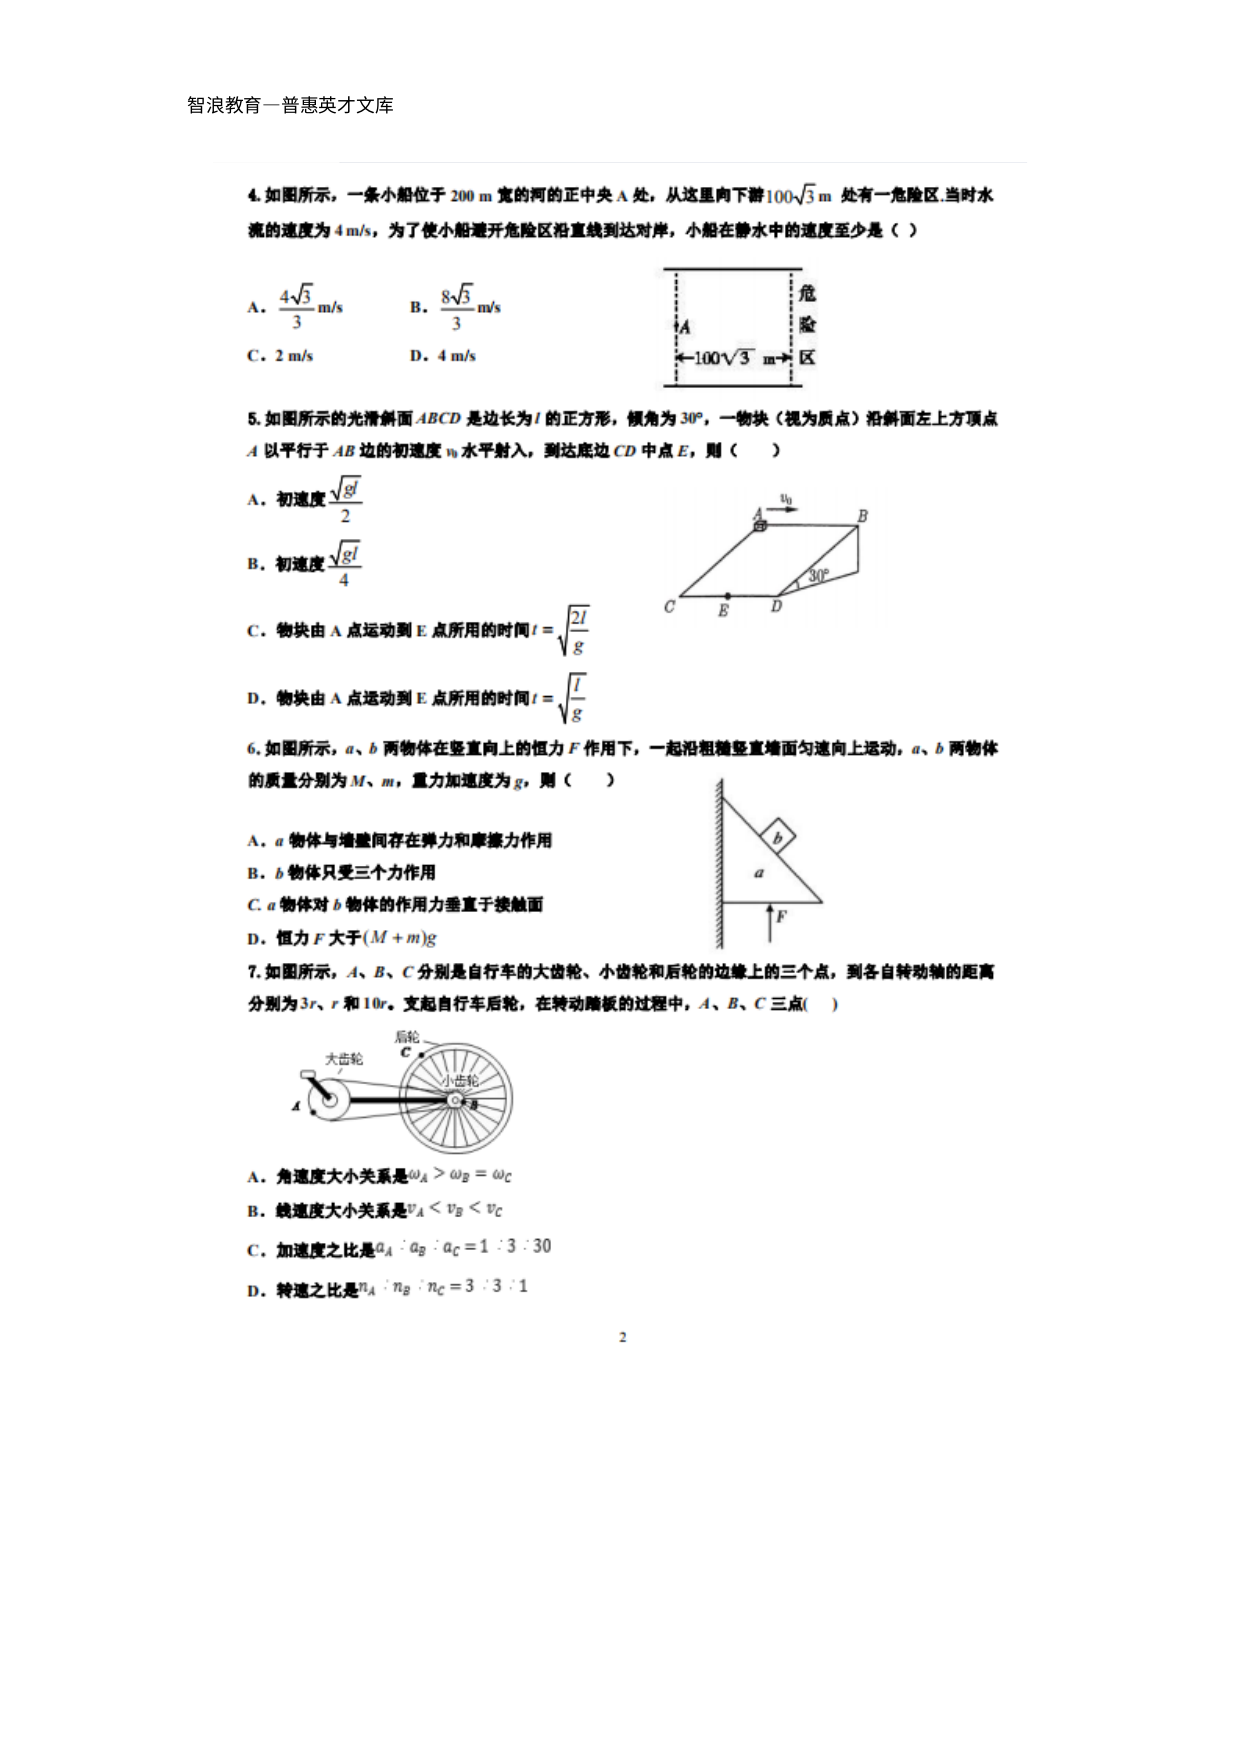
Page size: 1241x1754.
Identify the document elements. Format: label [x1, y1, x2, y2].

picture [213, 162, 1028, 1350]
